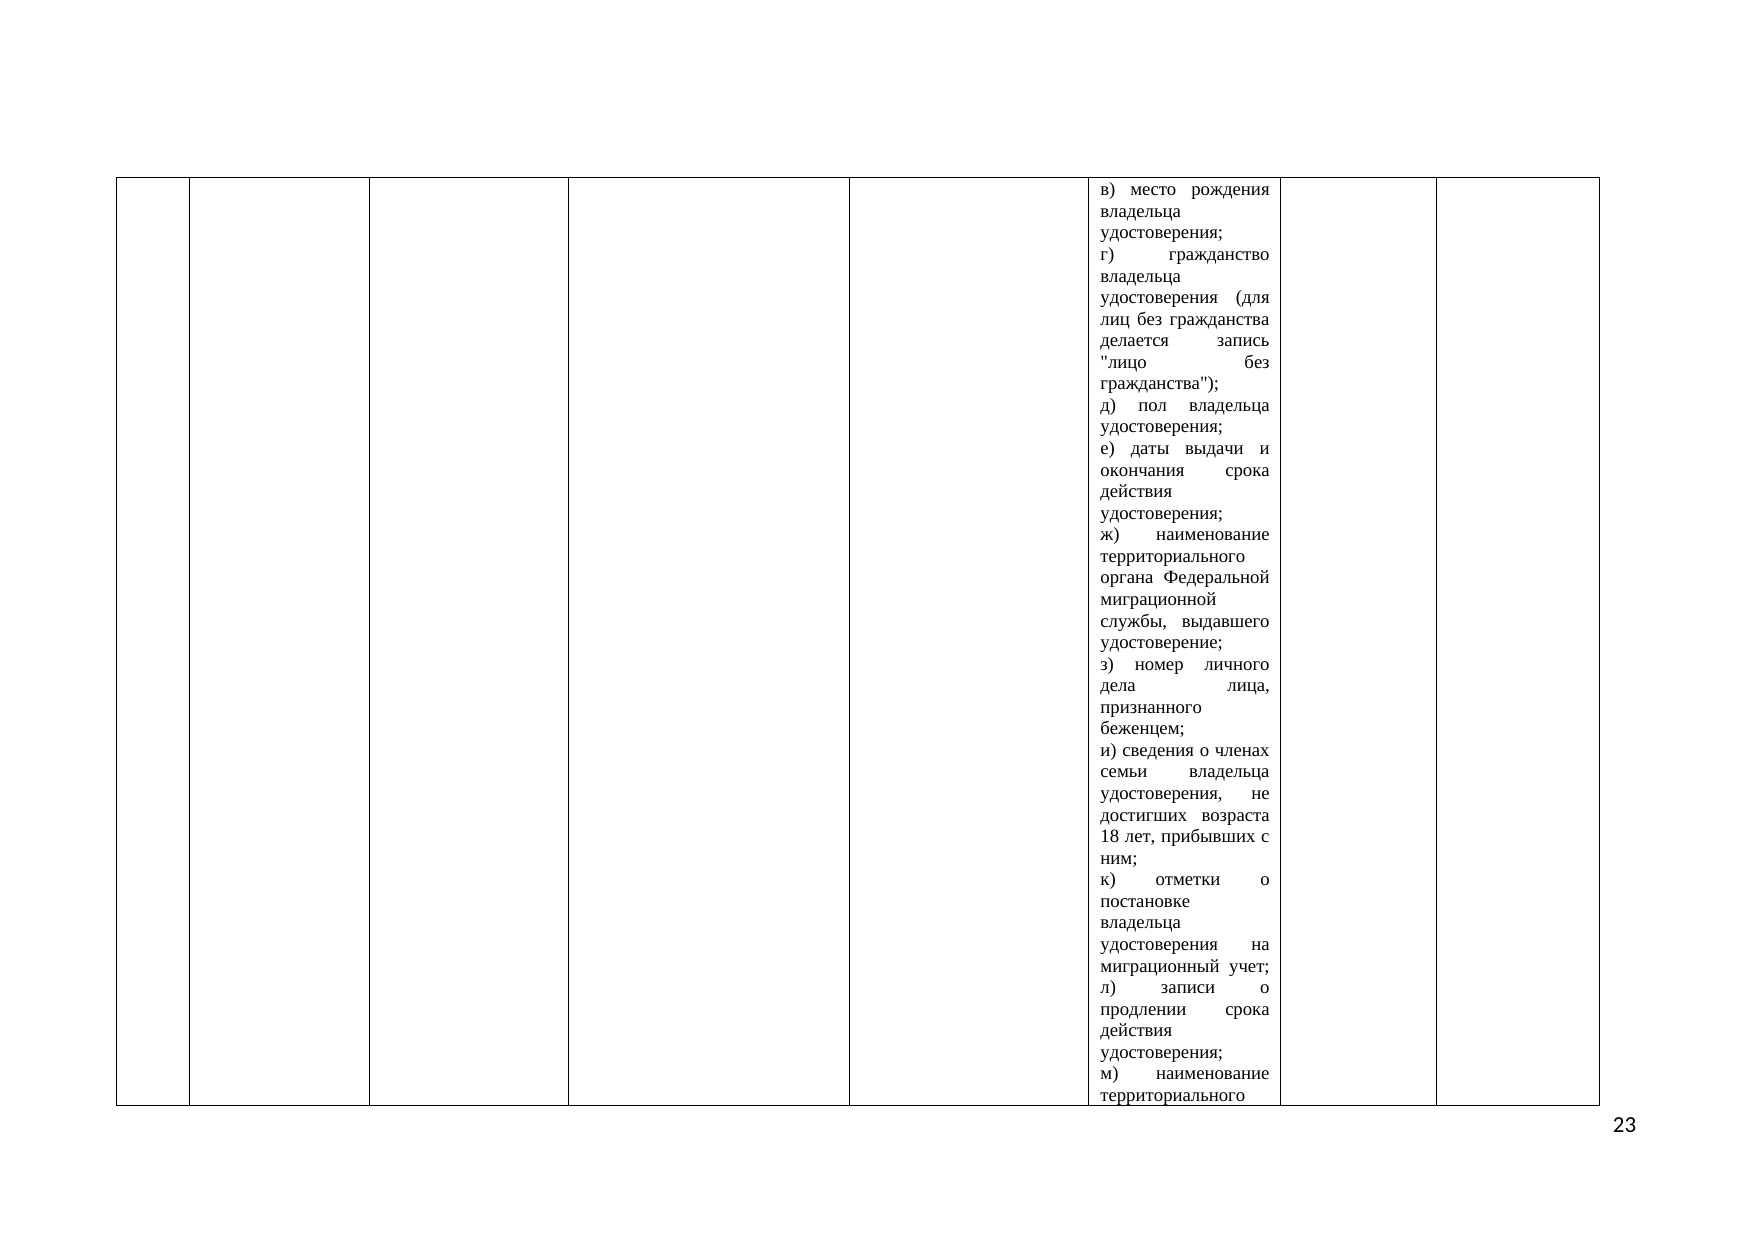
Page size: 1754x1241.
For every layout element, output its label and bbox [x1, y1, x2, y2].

table_cell [1089, 178, 1280, 1105]
table_cell [569, 178, 849, 1105]
table_cell [370, 178, 568, 1105]
table_cell [850, 178, 1088, 1105]
